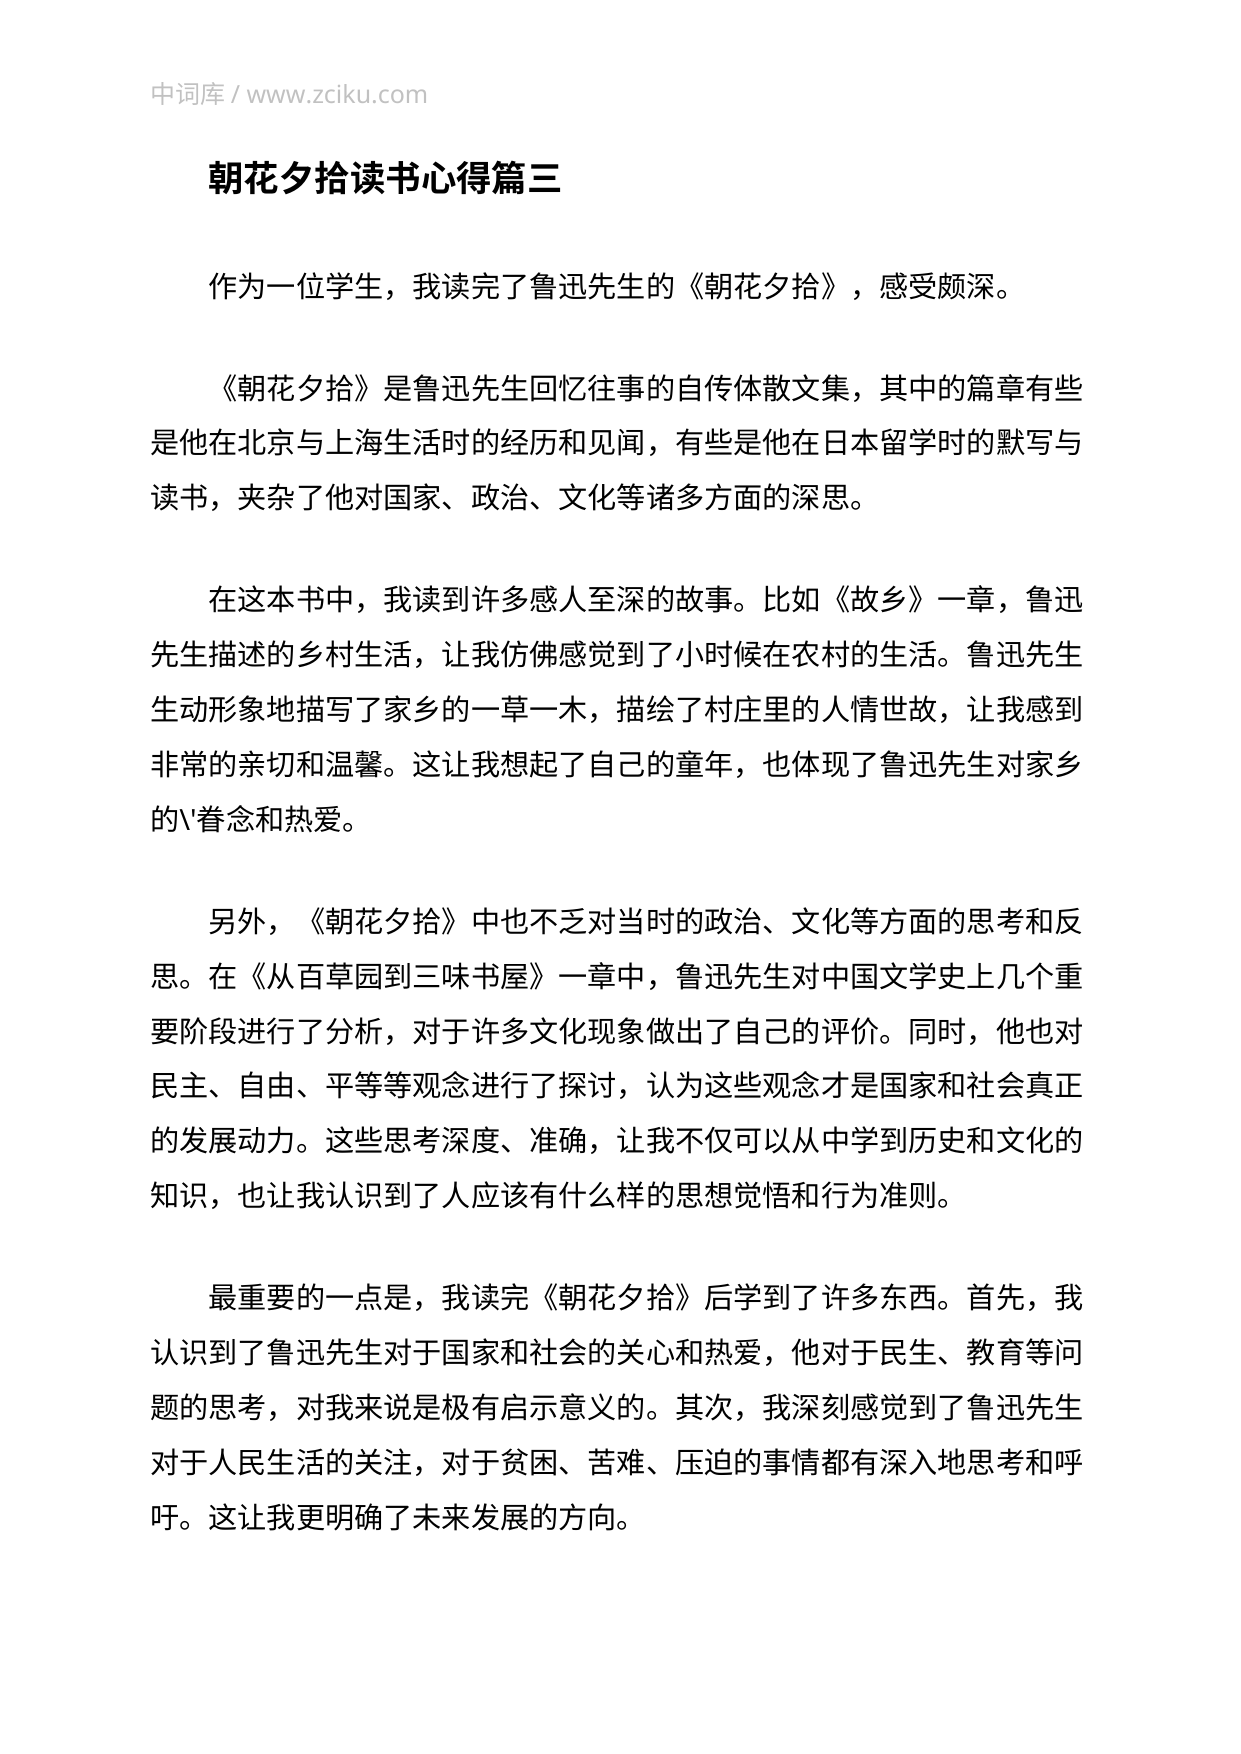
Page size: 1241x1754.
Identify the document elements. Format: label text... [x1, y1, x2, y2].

text 《朝花夕拾》是鲁迅先生回忆往事的自传体散文集，其中的篇章有些是他在北京与上海生活时的经历和见闻，有些是他在日本留学时的默写与读书，夹杂了他对国家、政治、文化等诸多方面的深思。 [150, 365, 1090, 517]
text 在这本书中，我读到许多感人至深的故事。比如《故乡》一章，鲁迅先生描述的乡村生活，让我仿佛感觉到了小时候在农村的生活。鲁迅先生生动形象地描写了家乡的一草一木，描绘了村庄里的人情世故，让我感到非常的亲切和温馨。这让我想起了自己的童年，也体现了鲁迅先生对家乡的\'眷念和热爱。 [150, 577, 1090, 839]
text 另外，《朝花夕拾》中也不乏对当时的政治、文化等方面的思考和反思。在《从百草园到三味书屋》一章中，鲁迅先生对中国文学史上几个重要阶段进行了分析，对于许多文化现象做出了自己的评价。同时，他也对民主、自由、平等等观念进行了探讨，认为这些观念才是国家和社会真正的发展动力。这些思考深度、准确，让我不仅可以从中学到历史和文化的知识，也让我认识到了人应该有什么样的思想觉悟和行为准则。 [150, 898, 1090, 1215]
text 作为一位学生，我读完了鲁迅先生的《朝花夕拾》，感受颇深。 [150, 263, 1090, 306]
text 最重要的一点是，我读完《朝花夕拾》后学到了许多东西。首先，我认识到了鲁迅先生对于国家和社会的关心和热爱，他对于民生、教育等问题的思考，对我来说是极有启示意义的。其次，我深刻感觉到了鲁迅先生对于人民生活的关注，对于贫困、苦难、压迫的事情都有深入地思考和呼吁。这让我更明确了未来发展的方向。 [150, 1274, 1090, 1536]
text 朝花夕拾读书心得篇三 [150, 150, 1090, 201]
